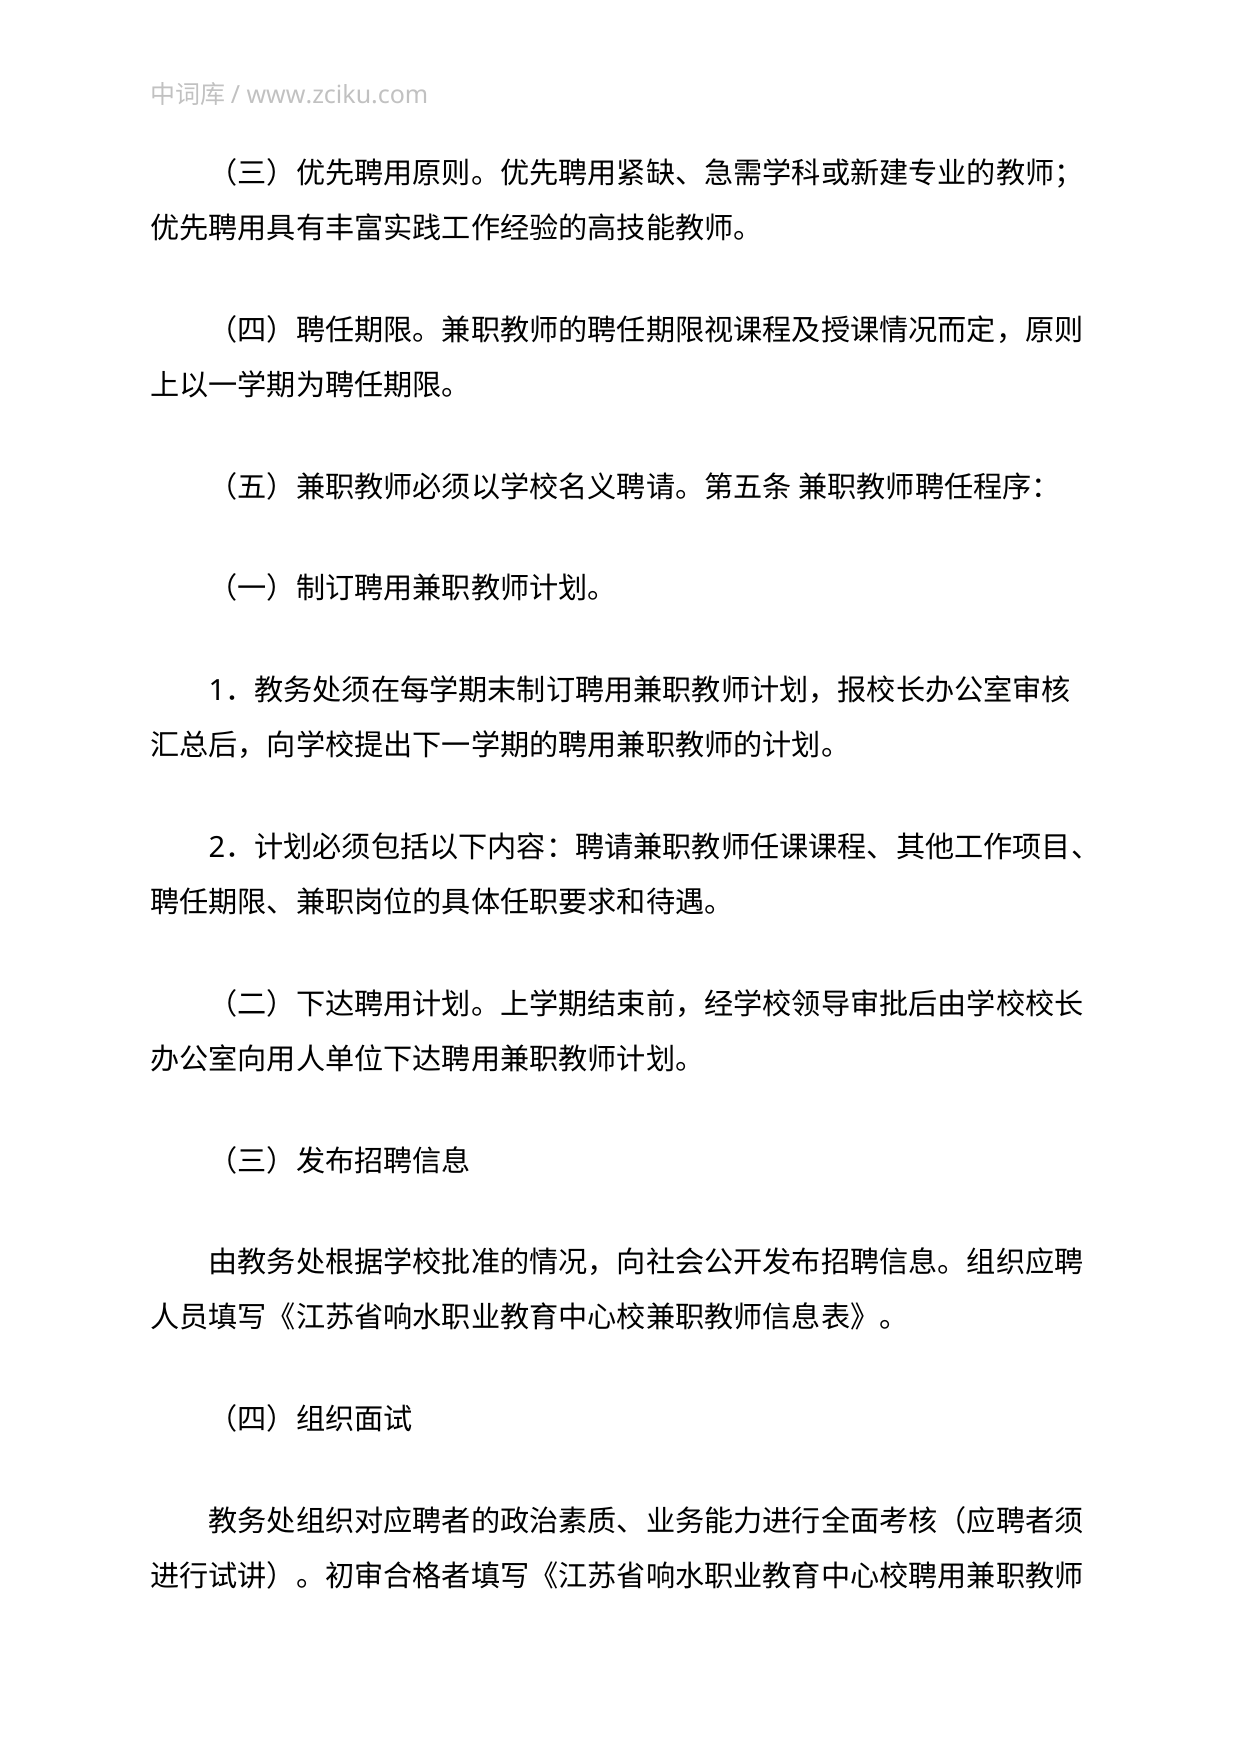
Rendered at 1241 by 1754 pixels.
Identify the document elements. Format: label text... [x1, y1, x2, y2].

text （三）发布招聘信息 [150, 1137, 1090, 1179]
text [150, 1497, 1090, 1594]
text （五）兼职教师必须以学校名义聘请。第五条 兼职教师聘任程序： [150, 463, 1090, 506]
text （二）下达聘用计划。上学期结束前，经学校领导审批后由学校校长办公室向用人单位下达聘用兼职教师计划。 [150, 980, 1090, 1078]
text （四）组织面试 [150, 1396, 1090, 1438]
text （一）制订聘用兼职教师计划。 [150, 565, 1090, 607]
text 1．教务处须在每学期末制订聘用兼职教师计划，报校长办公室审核汇总后，向学校提出下一学期的聘用兼职教师的计划。 [150, 667, 1090, 764]
text （四）聘任期限。兼职教师的聘任期限视课程及授课情况而定，原则上以一学期为聘任期限。 [150, 307, 1090, 404]
text 2．计划必须包括以下内容：聘请兼职教师任课课程、其他工作项目、聘任期限、兼职岗位的具体任职要求和待遇。 [150, 824, 1090, 921]
text （三）优先聘用原则。优先聘用紧缺、急需学科或新建专业的教师；优先聘用具有丰富实践工作经验的高技能教师。 [150, 150, 1090, 247]
text 由教务处根据学校批准的情况，向社会公开发布招聘信息。组织应聘人员填写《江苏省响水职业教育中心校兼职教师信息表》。 [150, 1239, 1090, 1336]
